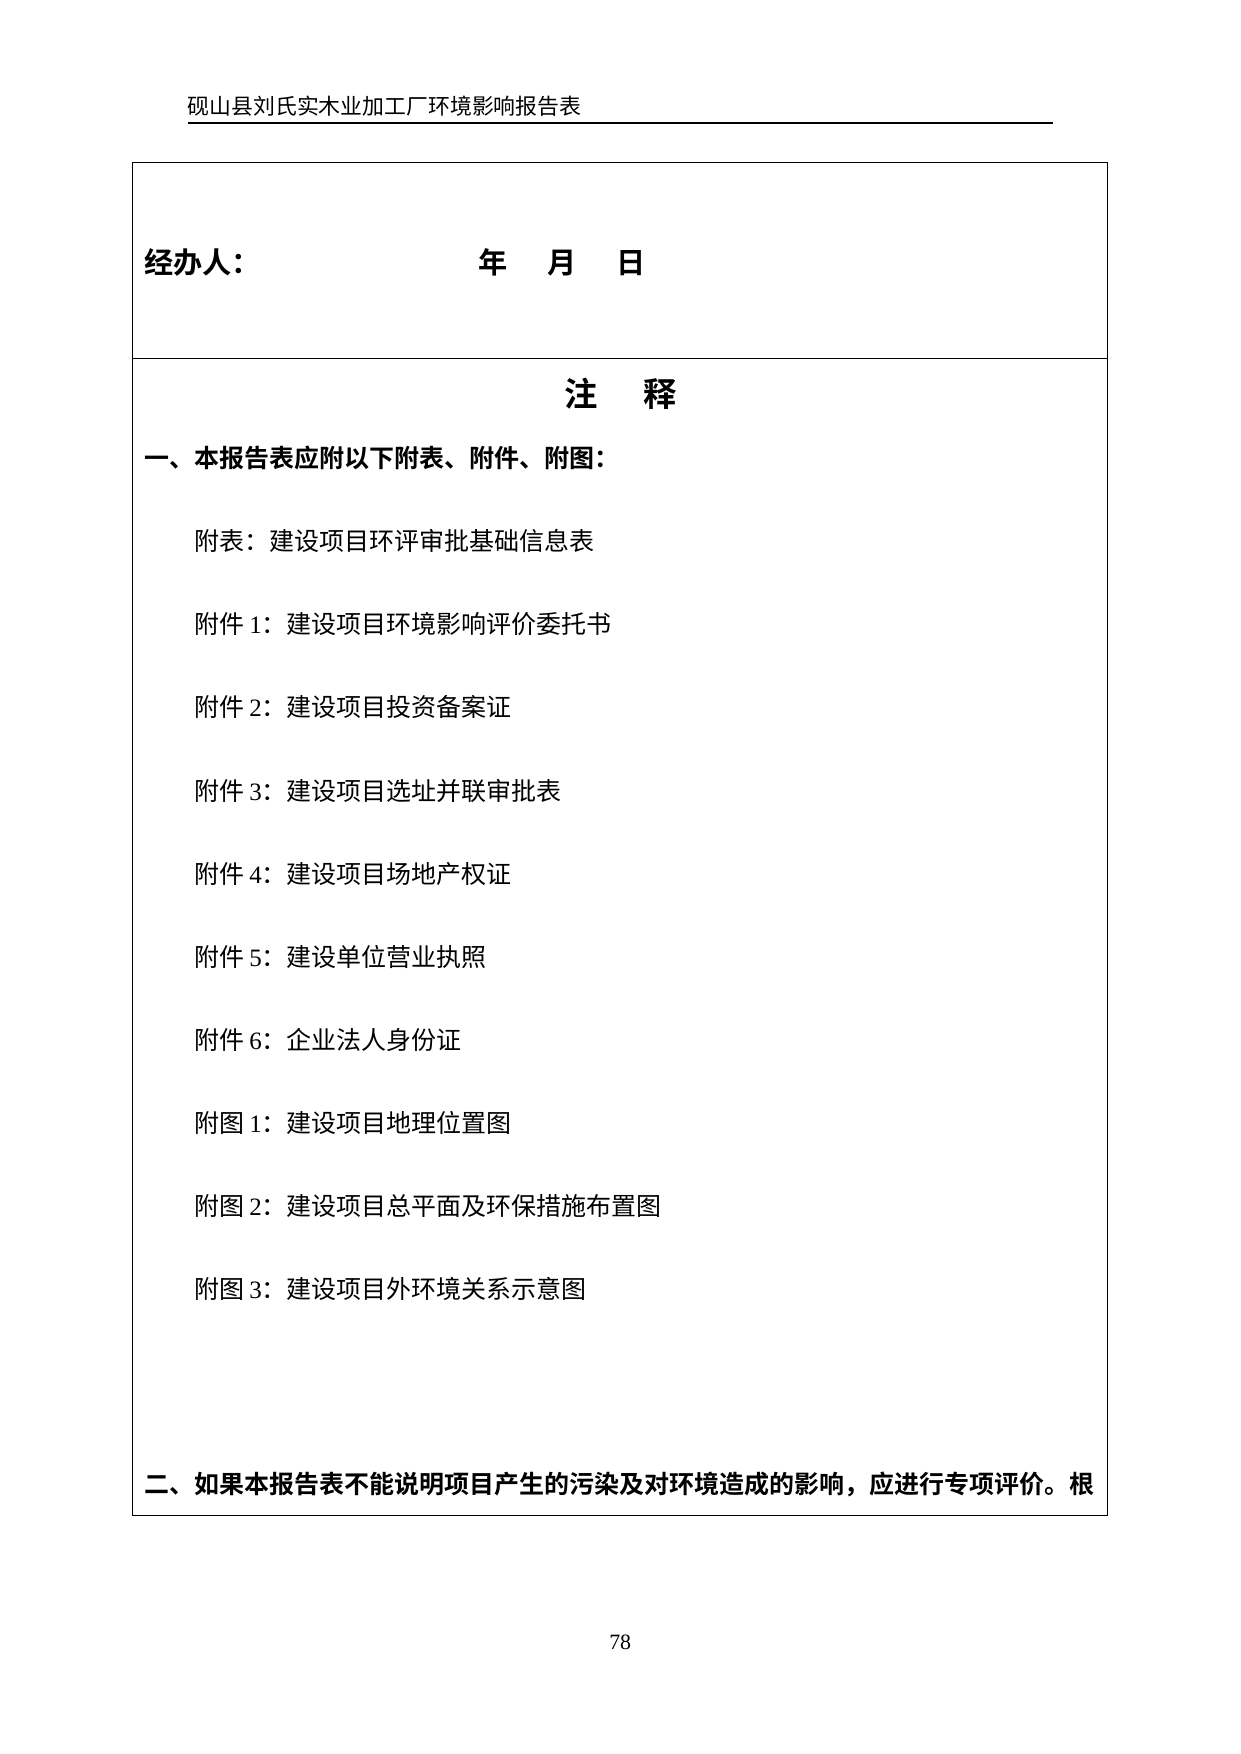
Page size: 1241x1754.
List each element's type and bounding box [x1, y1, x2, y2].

table_cell [133, 359, 1107, 1515]
table_cell [133, 163, 1107, 358]
